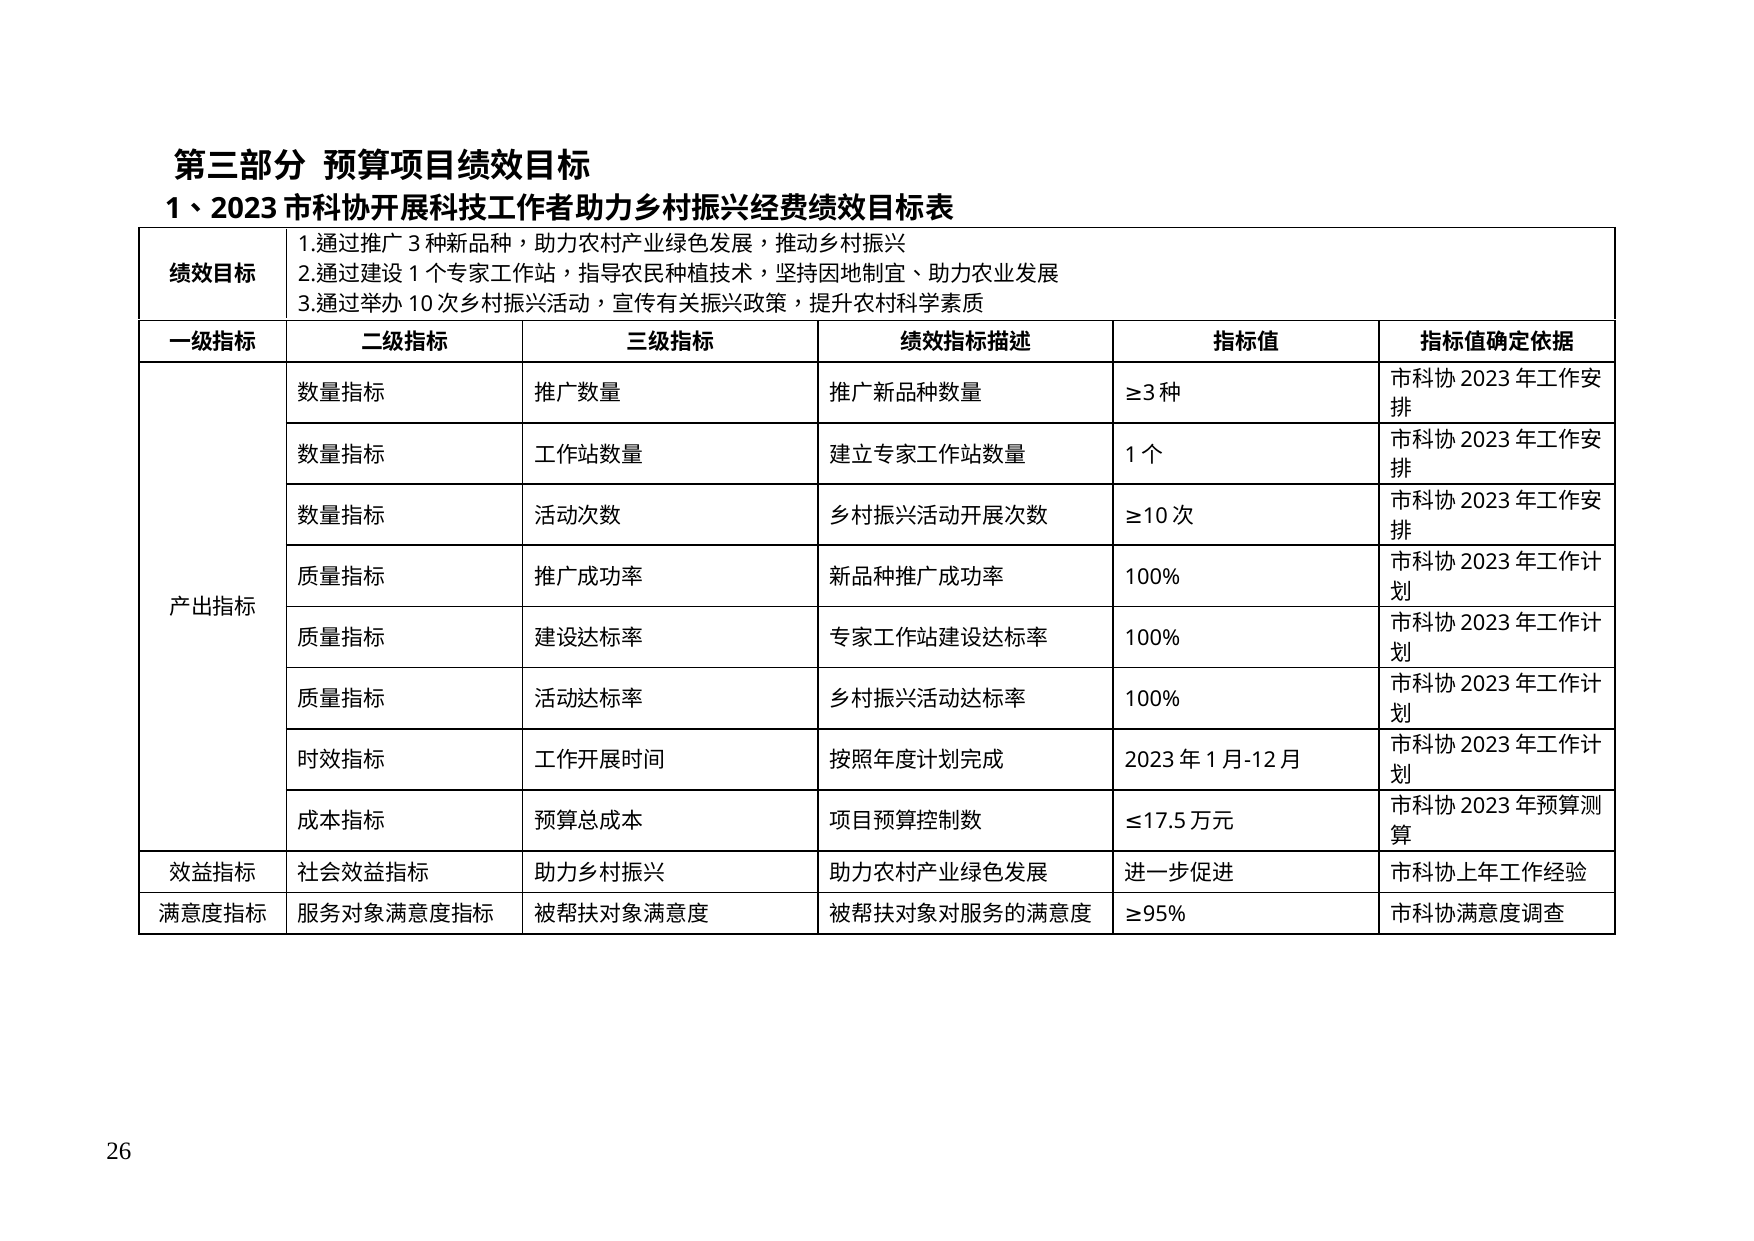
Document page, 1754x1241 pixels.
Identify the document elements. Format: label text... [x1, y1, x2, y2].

table_cell 满意度指标 [140, 893, 286, 933]
table_cell 社会效益指标 [287, 852, 522, 891]
table_cell 按照年度计划完成 [819, 730, 1112, 789]
table_cell 成本指标 [287, 791, 522, 850]
table_cell 乡村振兴活动开展次数 [819, 485, 1112, 544]
table_cell 市科协2023年工作安排 [1380, 363, 1614, 422]
table_cell 时效指标 [287, 730, 522, 789]
table_cell 新品种推广成功率 [819, 546, 1112, 606]
table_cell 专家工作站建设达标率 [819, 607, 1112, 667]
table_header 三级指标 [523, 321, 817, 361]
table_cell 市科协上年工作经验 [1380, 852, 1614, 891]
table_cell 100% [1114, 546, 1378, 606]
table_cell 2023年1月-12月 [1114, 730, 1378, 789]
table_cell 数量指标 [287, 424, 522, 483]
table_cell ≤17.5万元 [1114, 791, 1378, 850]
table_cell 进一步促进 [1114, 852, 1378, 891]
table_cell 助力乡村振兴 [523, 852, 817, 891]
table_header 绩效指标描述 [819, 321, 1112, 361]
table_cell 市科协2023年工作计划 [1380, 607, 1614, 667]
table_cell 质量指标 [287, 668, 522, 728]
table_cell ≥3种 [1114, 363, 1378, 422]
table_cell 推广成功率 [523, 546, 817, 606]
table_cell 100% [1114, 607, 1378, 667]
table_cell 质量指标 [287, 607, 522, 667]
table_cell 工作开展时间 [523, 730, 817, 789]
table_cell 市科协2023年预算测算 [1380, 791, 1614, 850]
text 1、2023市科协开展科技工作者助力乡村振兴经费绩效目标表 [106, 187, 1648, 227]
table_cell 活动达标率 [523, 668, 817, 728]
table_cell 市科协满意度调查 [1380, 893, 1614, 933]
table_cell 市科协2023年工作计划 [1380, 668, 1614, 728]
table_cell 被帮扶对象对服务的满意度 [819, 893, 1112, 933]
table_cell 乡村振兴活动达标率 [819, 668, 1112, 728]
table_cell 工作站数量 [523, 424, 817, 483]
table_cell 效益指标 [140, 852, 286, 891]
table_cell 市科协2023年工作安排 [1380, 424, 1614, 483]
table_cell 活动次数 [523, 485, 817, 544]
text 第三部分 预算项目绩效目标 [106, 142, 1648, 187]
table_cell 1个 [1114, 424, 1378, 483]
table_cell ≥10次 [1114, 485, 1378, 544]
table_cell 100% [1114, 668, 1378, 728]
table_cell 市科协2023年工作计划 [1380, 730, 1614, 789]
table_cell 被帮扶对象满意度 [523, 893, 817, 933]
table_cell 助力农村产业绿色发展 [819, 852, 1112, 891]
table_cell 预算总成本 [523, 791, 817, 850]
table_cell ≥95% [1114, 893, 1378, 933]
table_header 一级指标 [140, 321, 286, 361]
table_cell 建立专家工作站数量 [819, 424, 1112, 483]
table_cell 市科协2023年工作安排 [1380, 485, 1614, 544]
table_cell 数量指标 [287, 363, 522, 422]
table_cell 质量指标 [287, 546, 522, 606]
table_header 二级指标 [287, 321, 522, 361]
table_cell 产出指标 [140, 363, 286, 850]
table_header 1.通过推广3种新品种，助力农村产业绿色发展，推动乡村振兴 2.通过建设1个专家工作站，指导农民种植技术，坚持因地制宜、助力农业发展 3.通过举办10次乡村振兴活动，宣传有关振兴政策，提升农村科学素质 [287, 228, 1614, 318]
table_cell 数量指标 [287, 485, 522, 544]
table_cell 推广数量 [523, 363, 817, 422]
table_cell 建设达标率 [523, 607, 817, 667]
table_header 指标值确定依据 [1380, 321, 1614, 361]
table_cell 项目预算控制数 [819, 791, 1112, 850]
table_cell 市科协2023年工作计划 [1380, 546, 1614, 606]
table_header 绩效目标 [140, 228, 286, 318]
table_header 指标值 [1114, 321, 1378, 361]
table_cell 服务对象满意度指标 [287, 893, 522, 933]
table_cell 推广新品种数量 [819, 363, 1112, 422]
